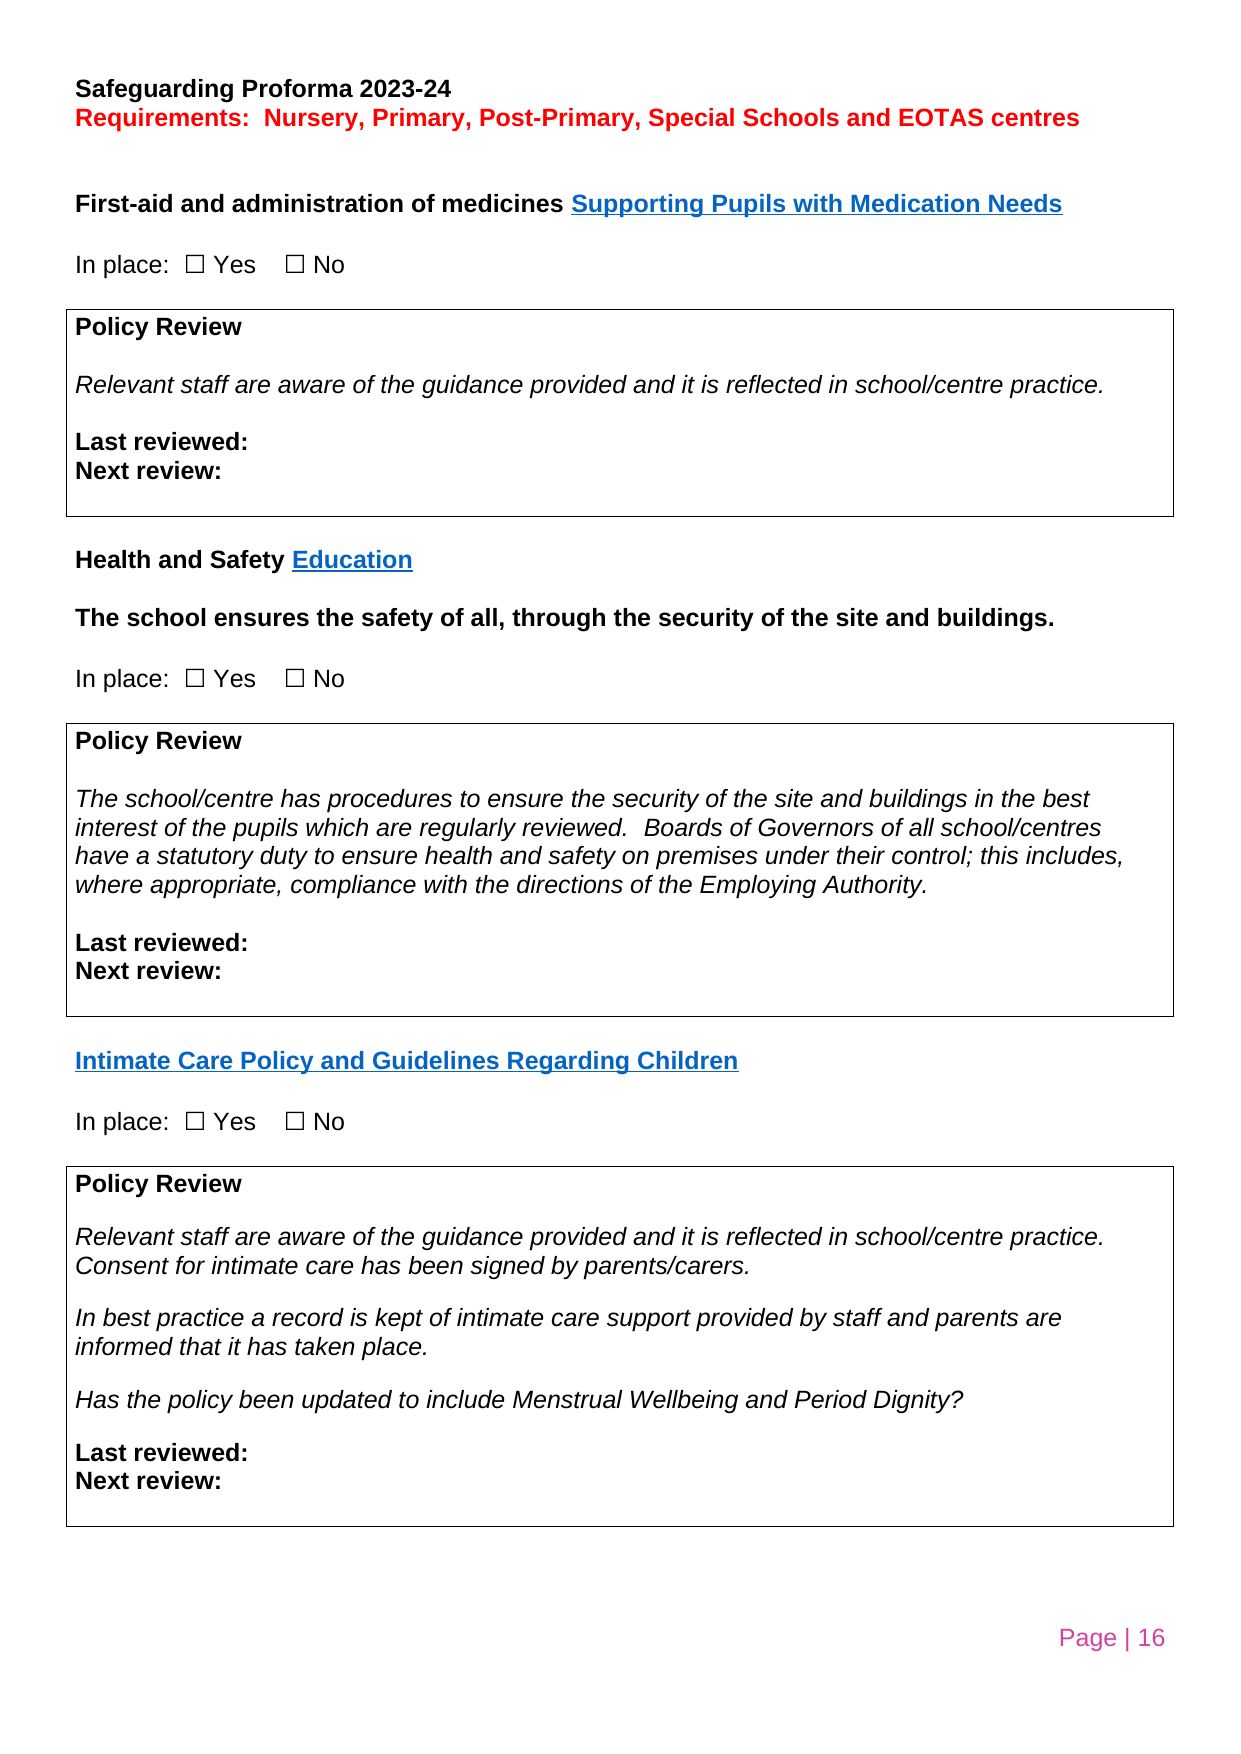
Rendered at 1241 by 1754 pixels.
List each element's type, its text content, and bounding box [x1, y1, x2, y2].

text Intimate Care Policy and Guidelines Regarding Children [75, 1046, 1165, 1074]
text Next review: [75, 1466, 1165, 1495]
text Health and Safety Education [75, 545, 1165, 574]
text In best practice a record is kept of intimate care support provided by staff and parents are informed that it has taken place. [75, 1303, 1165, 1361]
text The school ensures the safety of all, through the security of the site and buildings. [75, 603, 1165, 632]
text Has the policy been updated to include Menstrual Wellbeing and Period Dignity? [75, 1385, 1165, 1413]
text Last reviewed: [75, 1437, 1165, 1466]
text Relevant staff are aware of the guidance provided and it is reflected in school/centre practice. Consent for intimate care has been signed by parents/carers. [75, 1222, 1165, 1279]
text Policy Review [67, 1167, 1173, 1198]
text Policy Review [67, 724, 1173, 755]
text In place: Yes No [75, 246, 1165, 280]
text First-aid and administration of medicines Supporting Pupils with Medication Needs [75, 189, 1165, 218]
text In place: Yes No [75, 660, 1165, 694]
text Relevant staff are aware of the guidance provided and it is reflected in school/centre practice. [75, 370, 1165, 398]
text Last reviewed: [75, 928, 1165, 956]
text Next review: [75, 456, 1165, 485]
text Next review: [75, 956, 1165, 985]
text Last reviewed: [75, 427, 1165, 456]
text In place: Yes No [75, 1103, 1165, 1137]
text Policy Review [67, 310, 1173, 341]
text The school/centre has procedures to ensure the security of the site and buildings in the best interest of the pupils which are regularly reviewed. Boards of Governors of all school/centres have a statutory duty to ensure health and safety on premises under their control; this includes, where appropriate, compliance with the directions of the Employing Authority. [75, 784, 1165, 899]
